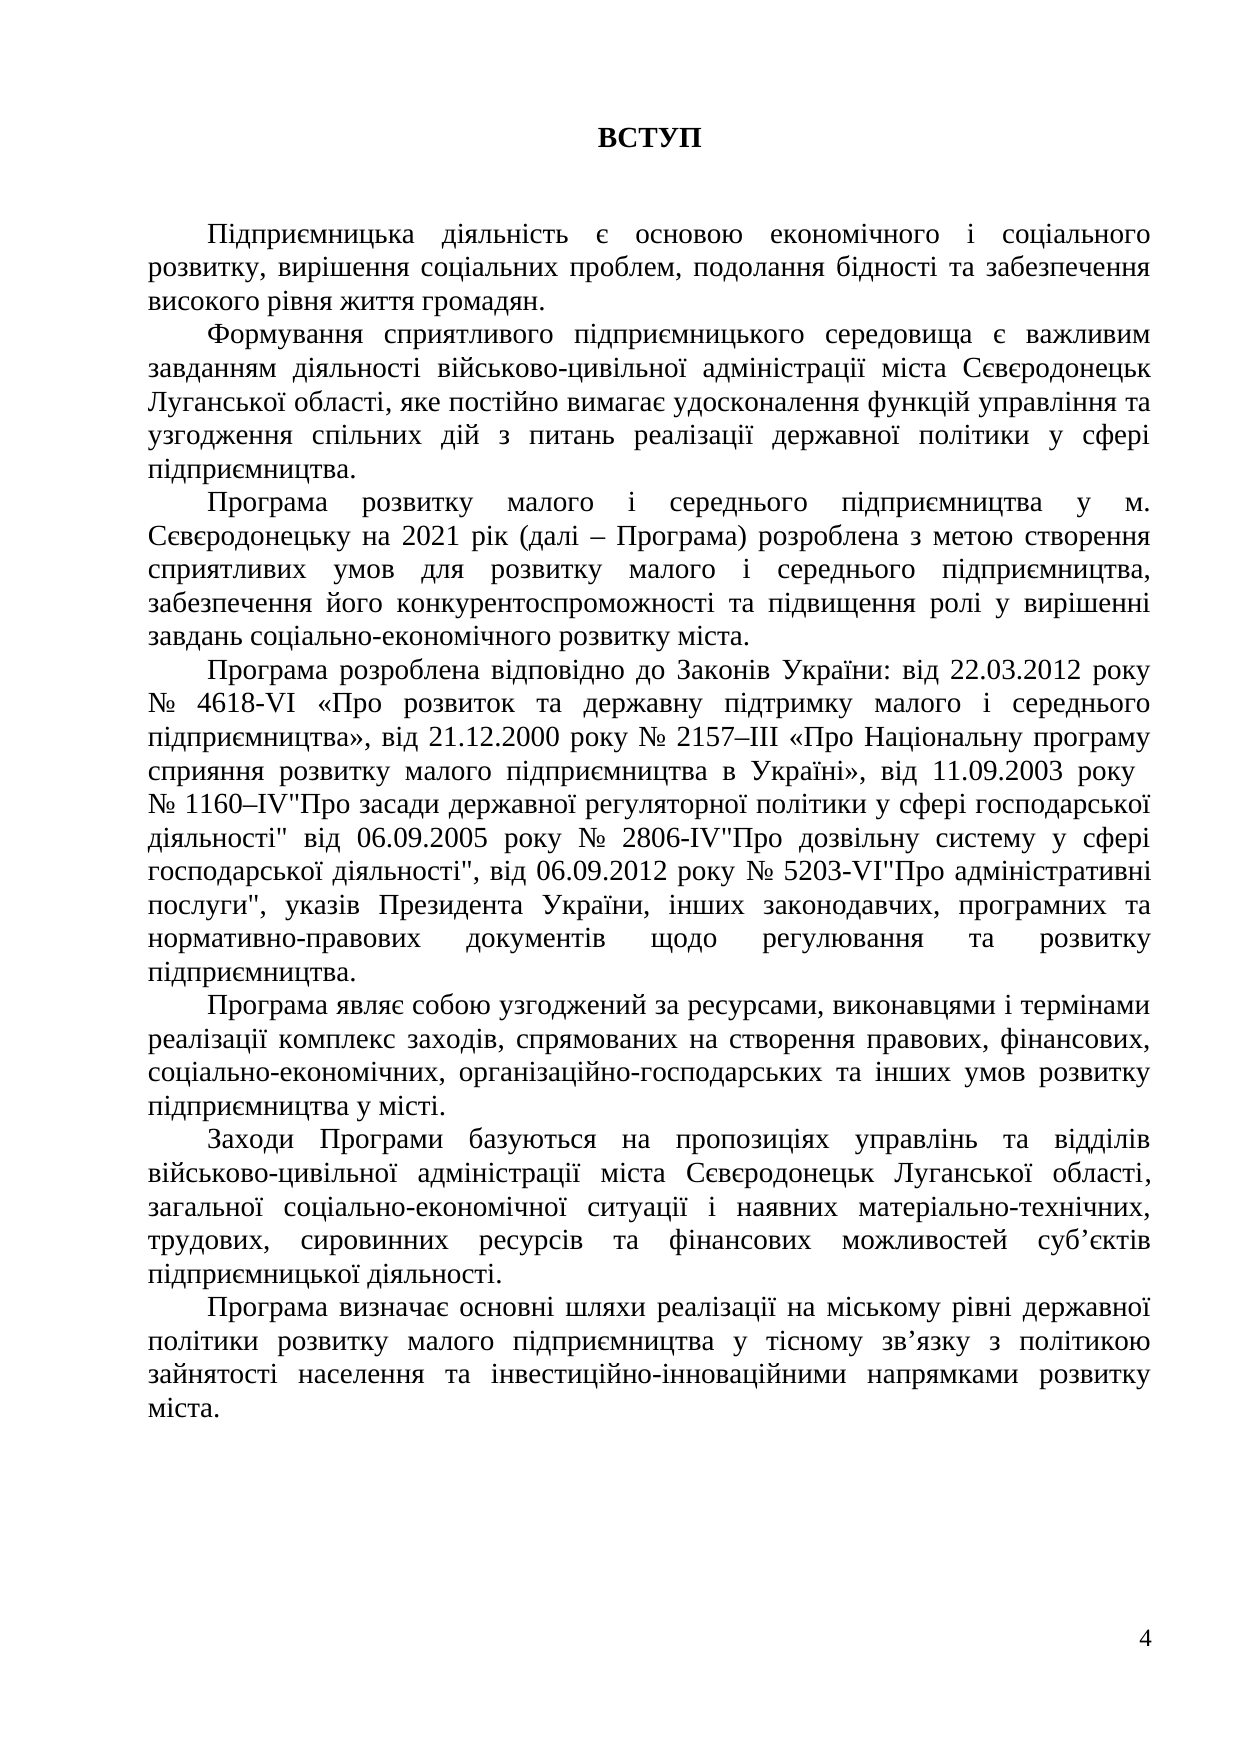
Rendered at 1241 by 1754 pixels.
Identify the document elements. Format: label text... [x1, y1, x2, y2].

subtitle ВСТУП [148, 120, 1152, 153]
text Програма визначає основні шляхи реалізації на міському рівні державної політики розвитку малого підприємництва у тісному зв’язку з політикою зайнятості населення та інвестиційно-інноваційними напрямками розвитку міста. [148, 1289, 1152, 1423]
text Підприємницька діяльність є основою економічного і соціального розвитку, вирішення соціальних проблем, подолання бідності та забезпечення високого рівня життя громадян. [148, 216, 1152, 317]
text Програма розроблена відповідно до Законів України: від 22.03.2012 року № 4618-VI «Про розвиток та державну підтримку малого і середнього підприємництва», від 21.12.2000 року № 2157–ІІІ «Про Національну програму сприяння розвитку малого підприємництва в Україні», від 11.09.2003 року № 1160–ІV"Про засади державної регуляторної політики у сфері господарської діяльності" від 06.09.2005 року № 2806-ІV"Про дозвільну систему у сфері господарської діяльності", від 06.09.2012 року № 5203-VI"Про адміністративні послуги", указів Президента України, інших законодавчих, програмних та нормативно-правових документів щодо регулювання та розвитку підприємництва. [148, 652, 1152, 987]
text Заходи Програми базуються на пропозиціях управлінь та відділів військово-цивільної адміністрації міста Сєвєродонецьк Луганської області, загальної соціально-економічної ситуації і наявних матеріально-технічних, трудових, сировинних ресурсів та фінансових можливостей суб’єктів підприємницької діяльності. [148, 1122, 1152, 1289]
text Програма являє собою узгоджений за ресурсами, виконавцями і термінами реалізації комплекс заходів, спрямованих на створення правових, фінансових, соціально-економічних, організаційно-господарських та інших умов розвитку підприємництва у місті. [148, 987, 1152, 1122]
text Формування сприятливого підприємницького середовища є важливим завданням діяльності військово-цивільної адміністрації міста Сєвєродонецьк Луганської області, яке постійно вимагає удосконалення функцій управління та узгодження спільних дій з питань реалізації державної політики у сфері підприємництва. [148, 317, 1152, 484]
text Програма розвитку малого і середнього підприємництва у м. Сєвєродонецьку на 2021 рік (далі – Програма) розроблена з метою створення сприятливих умов для розвитку малого і середнього підприємництва, забезпечення його конкурентоспроможності та підвищення ролі у вирішенні завдань соціально-економічного розвитку міста. [148, 484, 1152, 652]
